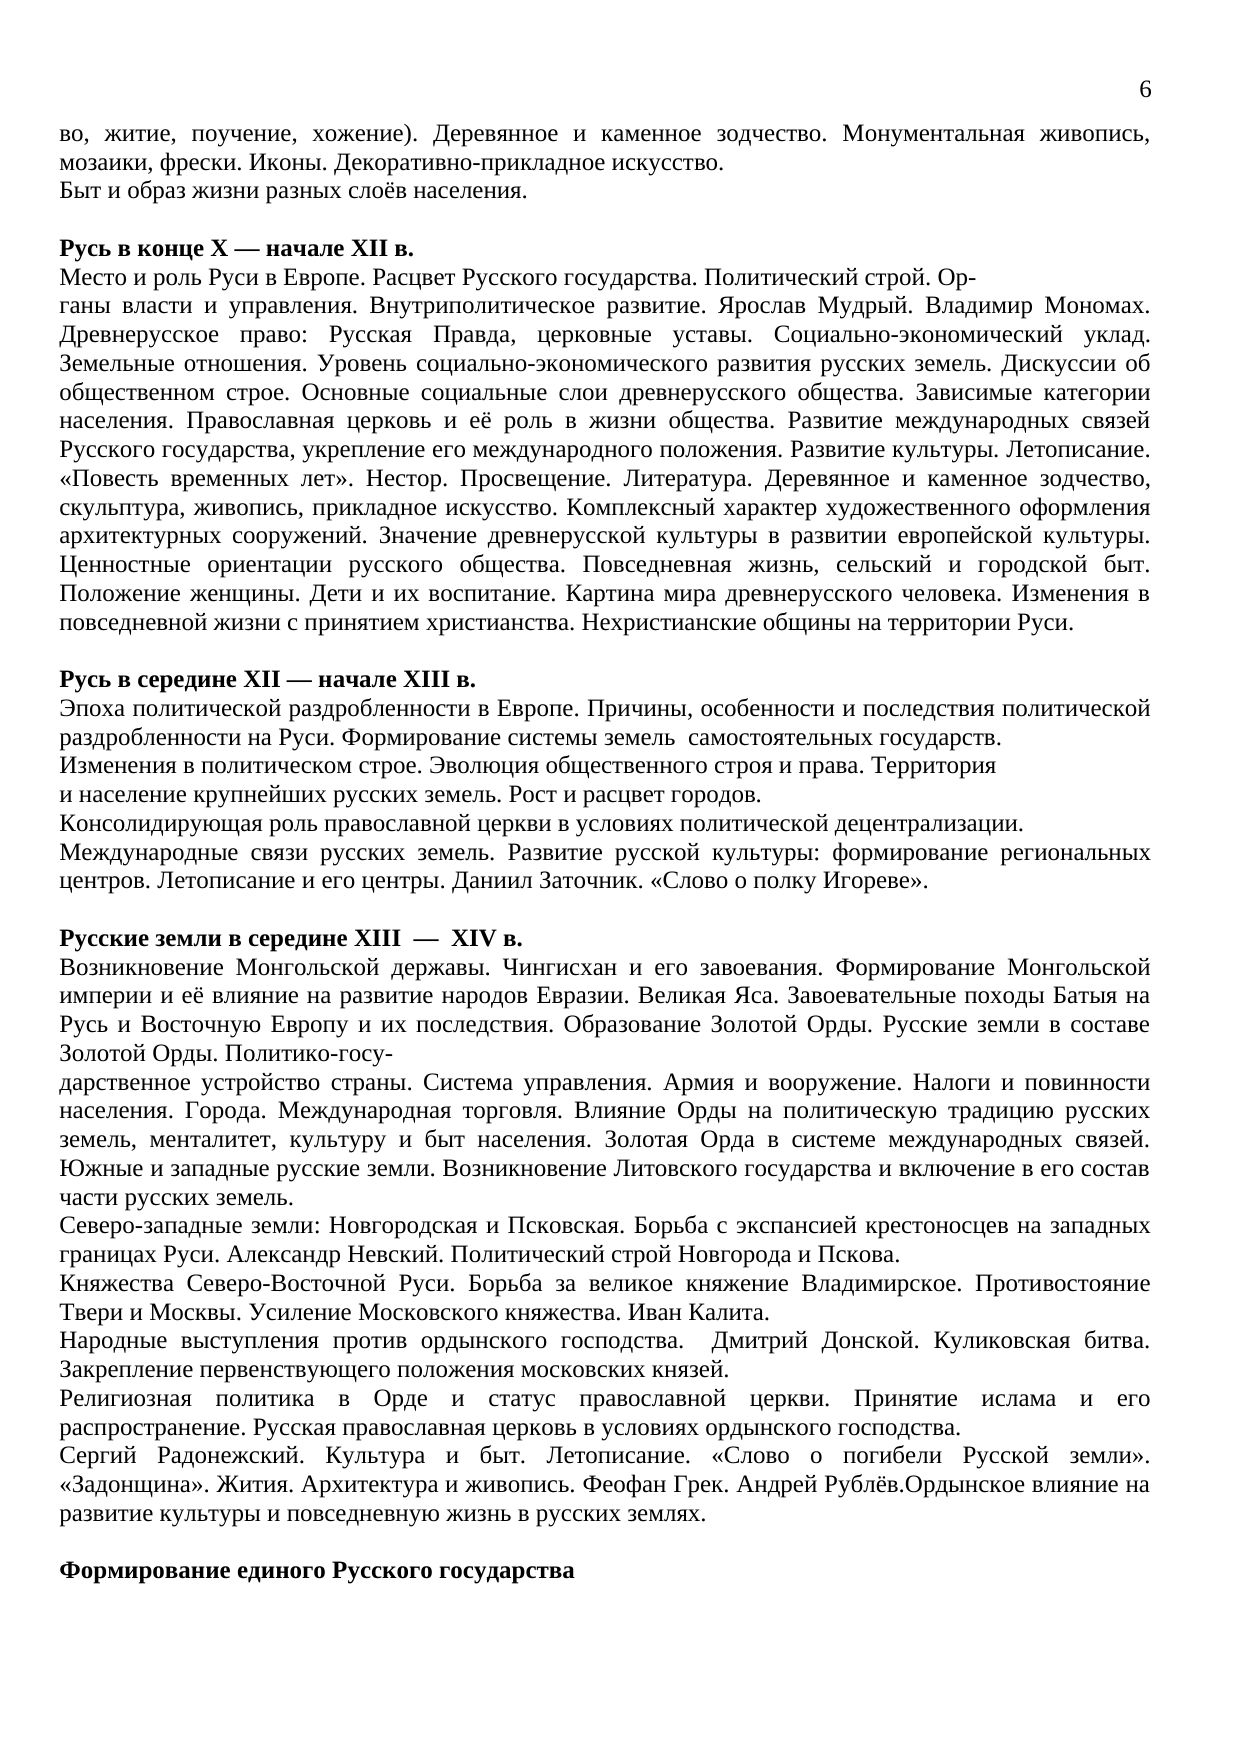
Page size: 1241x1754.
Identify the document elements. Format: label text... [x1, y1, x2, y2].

text Религиозная политика в Орде и статус православной церкви. Принятие ислама и его распространение. Русская православная церковь в условиях ордынского господства. [59, 1383, 1152, 1441]
text Русь в конце X — начале XII в. [59, 233, 1152, 262]
text Северо-западные земли: Новгородская и Псковская. Борьба с экспансией крестоносцев на западных границах Руси. Александр Невский. Политический строй Новгорода и Пскова. [59, 1211, 1152, 1268]
text и население крупнейших русских земель. Рост и расцвет городов. [59, 779, 1152, 808]
text Возникновение Монгольской державы. Чингисхан и его завоевания. Формирование Монгольской империи и её влияние на развитие народов Евразии. Великая Яса. Завоевательные походы Батыя на Русь и Восточную Европу и их последствия. Образование Золотой Орды. Русские земли в составе Золотой Орды. Политико-госу- [59, 952, 1152, 1067]
text дарственное устройство страны. Система управления. Армия и вооружение. Налоги и повинности населения. Города. Международная торговля. Влияние Орды на политическую традицию русских земель, менталитет, культуру и быт населения. Золотая Орда в системе международных связей. Южные и западные русские земли. Возникновение Литовского государства и включение в его состав части русских земель. [59, 1067, 1152, 1211]
text ганы власти и управления. Внутриполитическое развитие. Ярослав Мудрый. Владимир Мономах. Древнерусское право: Русская Правда, церковные уставы. Социально-экономический уклад. Земельные отношения. Уровень социально-экономического развития русских земель. Дискуссии об общественном строе. Основные социальные слои древнерусского общества. Зависимые категории населения. Православная церковь и её роль в жизни общества. Развитие международных связей Русского государства, укрепление его международного положения. Развитие культуры. Летописание. «Повесть временных лет». Нестор. Просвещение. Литература. Деревянное и каменное зодчество, скульптура, живопись, прикладное искусство. Комплексный характер художественного оформления архитектурных сооружений. Значение древнерусской культуры в развитии европейской культуры. Ценностные ориентации русского общества. Повседневная жизнь, сельский и городской быт. Положение женщины. Дети и их воспитание. Картина мира древнерусского человека. Изменения в повседневной жизни с принятием христианства. Нехристианские общины на территории Руси. [59, 291, 1152, 636]
text Формирование единого Русского государства [59, 1556, 1152, 1584]
text Княжества Северо-Восточной Руси. Борьба за великое княжение Владимирское. Противостояние Твери и Москвы. Усиление Московского княжества. Иван Калита. [59, 1268, 1152, 1326]
text Народные выступления против ордынского господства. Дмитрий Донской. Куликовская битва. Закрепление первенствующего положения московских князей. [59, 1326, 1152, 1383]
text Русь в середине ХII — начале XIII в. [59, 664, 1152, 693]
text Русские земли в середине XIII — XIV в. [59, 923, 1152, 952]
text Место и роль Руси в Европе. Расцвет Русского государства. Политический строй. Ор- [59, 262, 1152, 291]
text Консолидирующая роль православной церкви в условиях политической децентрализации. [59, 808, 1152, 837]
text во, житие, поучение, хожение). Деревянное и каменное зодчество. Монументальная живопись, мозаики, фрески. Иконы. Декоративно-прикладное искусство. [59, 118, 1152, 176]
text Изменения в политическом строе. Эволюция общественного строя и права. Территория [59, 751, 1152, 779]
text Эпоха политической раздробленности в Европе. Причины, особенности и последствия политической раздробленности на Руси. Формирование системы земель самостоятельных государств. [59, 693, 1152, 751]
text Сергий Радонежский. Культура и быт. Летописание. «Слово о погибели Русской земли». «Задонщина». Жития. Архитектура и живопись. Феофан Грек. Андрей Рублёв.Ордынское влияние на развитие культуры и повседневную жизнь в русских землях. [59, 1441, 1152, 1527]
text Быт и образ жизни разных слоёв населения. [59, 176, 1152, 204]
text Международные связи русских земель. Развитие русской культуры: формирование региональных центров. Летописание и его центры. Даниил Заточник. «Слово о полку Игореве». [59, 837, 1152, 894]
